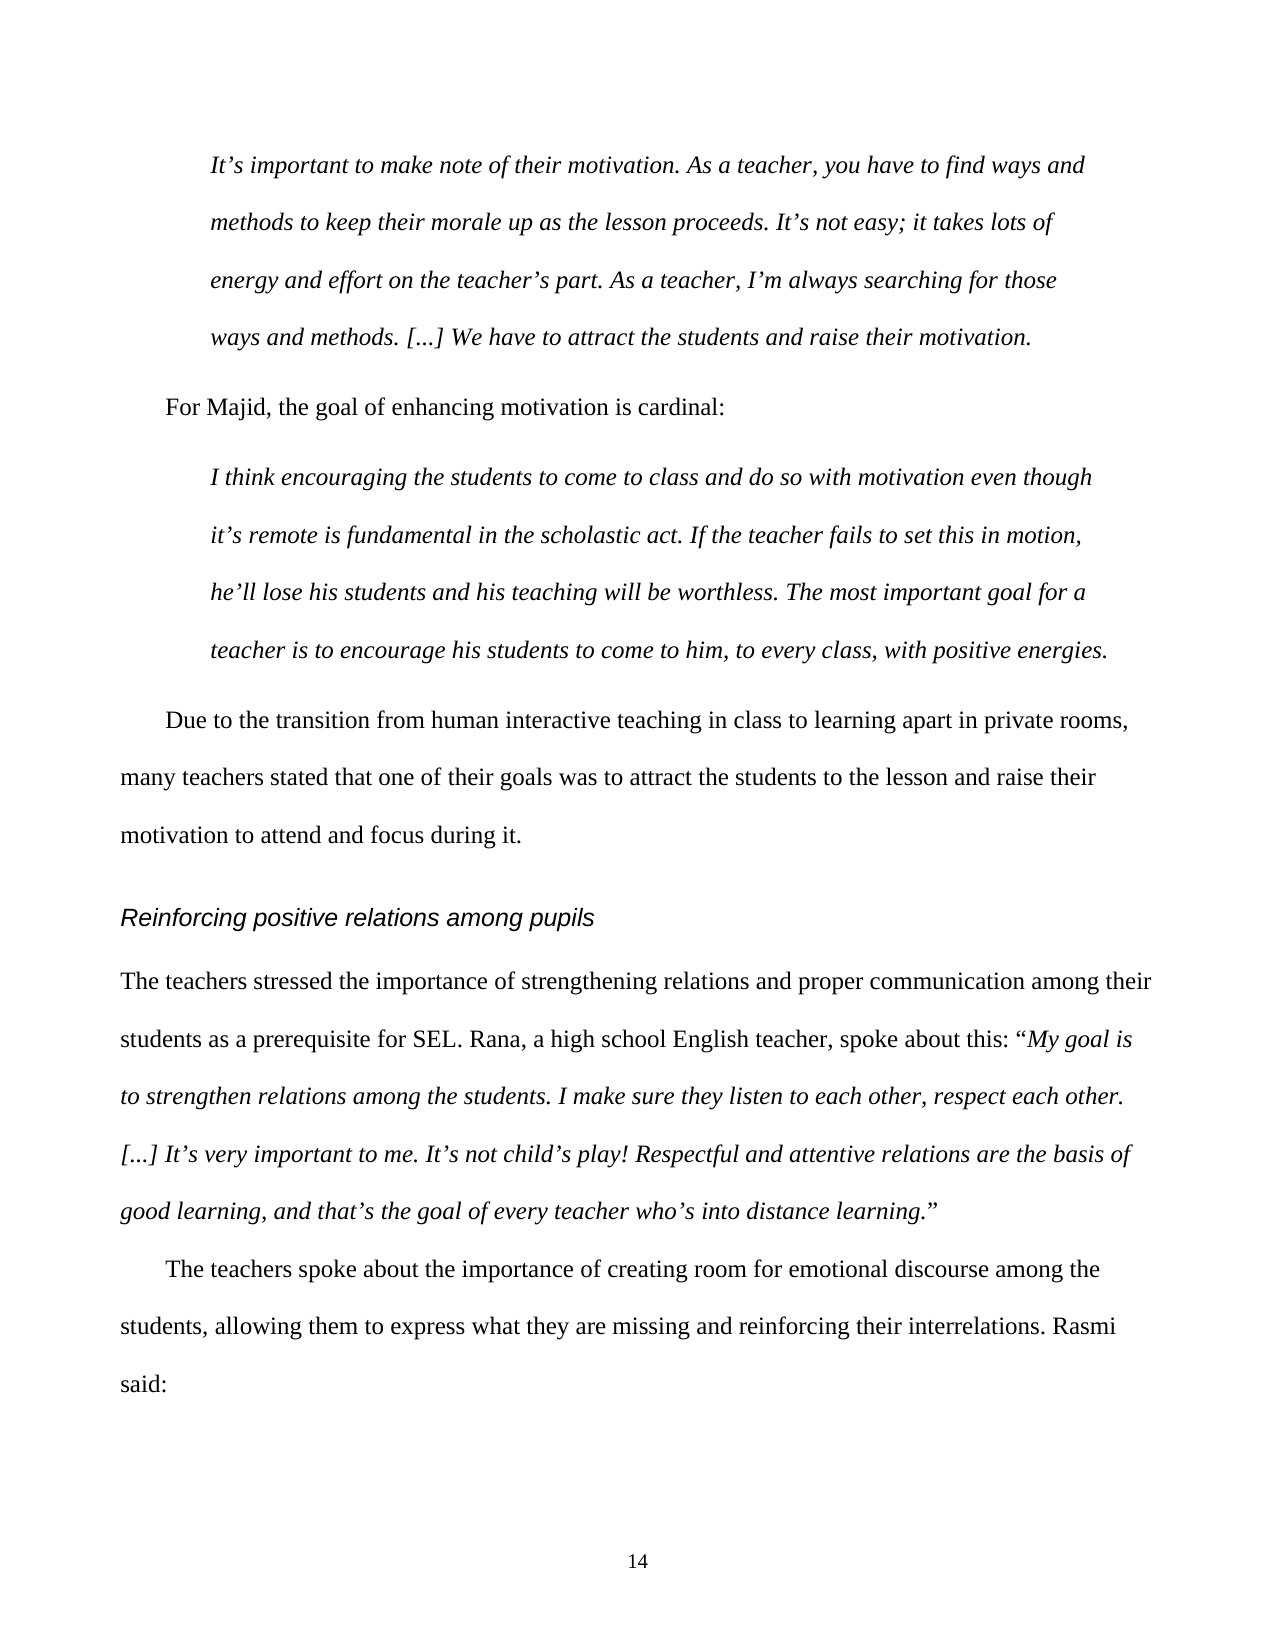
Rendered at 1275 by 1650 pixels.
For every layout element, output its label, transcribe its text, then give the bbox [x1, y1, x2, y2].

text Due to the transition from human interactive teaching in class to learning apart in private rooms, many teachers stated that one of their goals was to attract the students to the lesson and raise their motivation to attend and focus during it. [120, 705, 1155, 849]
text I think encouraging the students to come to class and do so with motivation even though it’s remote is fundamental in the scholastic act. If the teacher fails to set this in motion, he’ll lose his students and his teaching will be worthless. The most important goal for a teacher is to encourage his students to come to him, to every class, with positive energies. [210, 462, 1110, 664]
text It’s important to make note of their motivation. As a teacher, you have to find ways and methods to keep their morale up as the lesson proceeds. It’s not easy; it takes lots of energy and effort on the teacher’s part. As a teacher, I’m always searching for those ways and methods. [...] We have to attract the students and raise their motivation. [210, 150, 1110, 351]
text Reinforcing positive relations among pupils [120, 902, 1155, 931]
text For Majid, the goal of enhancing motivation is cardinal: [120, 392, 1155, 421]
text The teachers stressed the importance of strengthening relations and proper communication among their students as a prerequisite for SEL. Rana, a high school English teacher, spoke about this: “My goal is to strengthen relations among the students. I make sure they listen to each other, respect each other. [...] It’s very important to me. It’s not child’s play! Respectful and attentive relations are the basis of good learning, and that’s the goal of every teacher who’s into distance learning.” [120, 966, 1155, 1225]
text The teachers spoke about the importance of creating room for emotional discourse among the students, allowing them to express what they are missing and reinforcing their interrelations. Rasmi said: [120, 1254, 1155, 1397]
